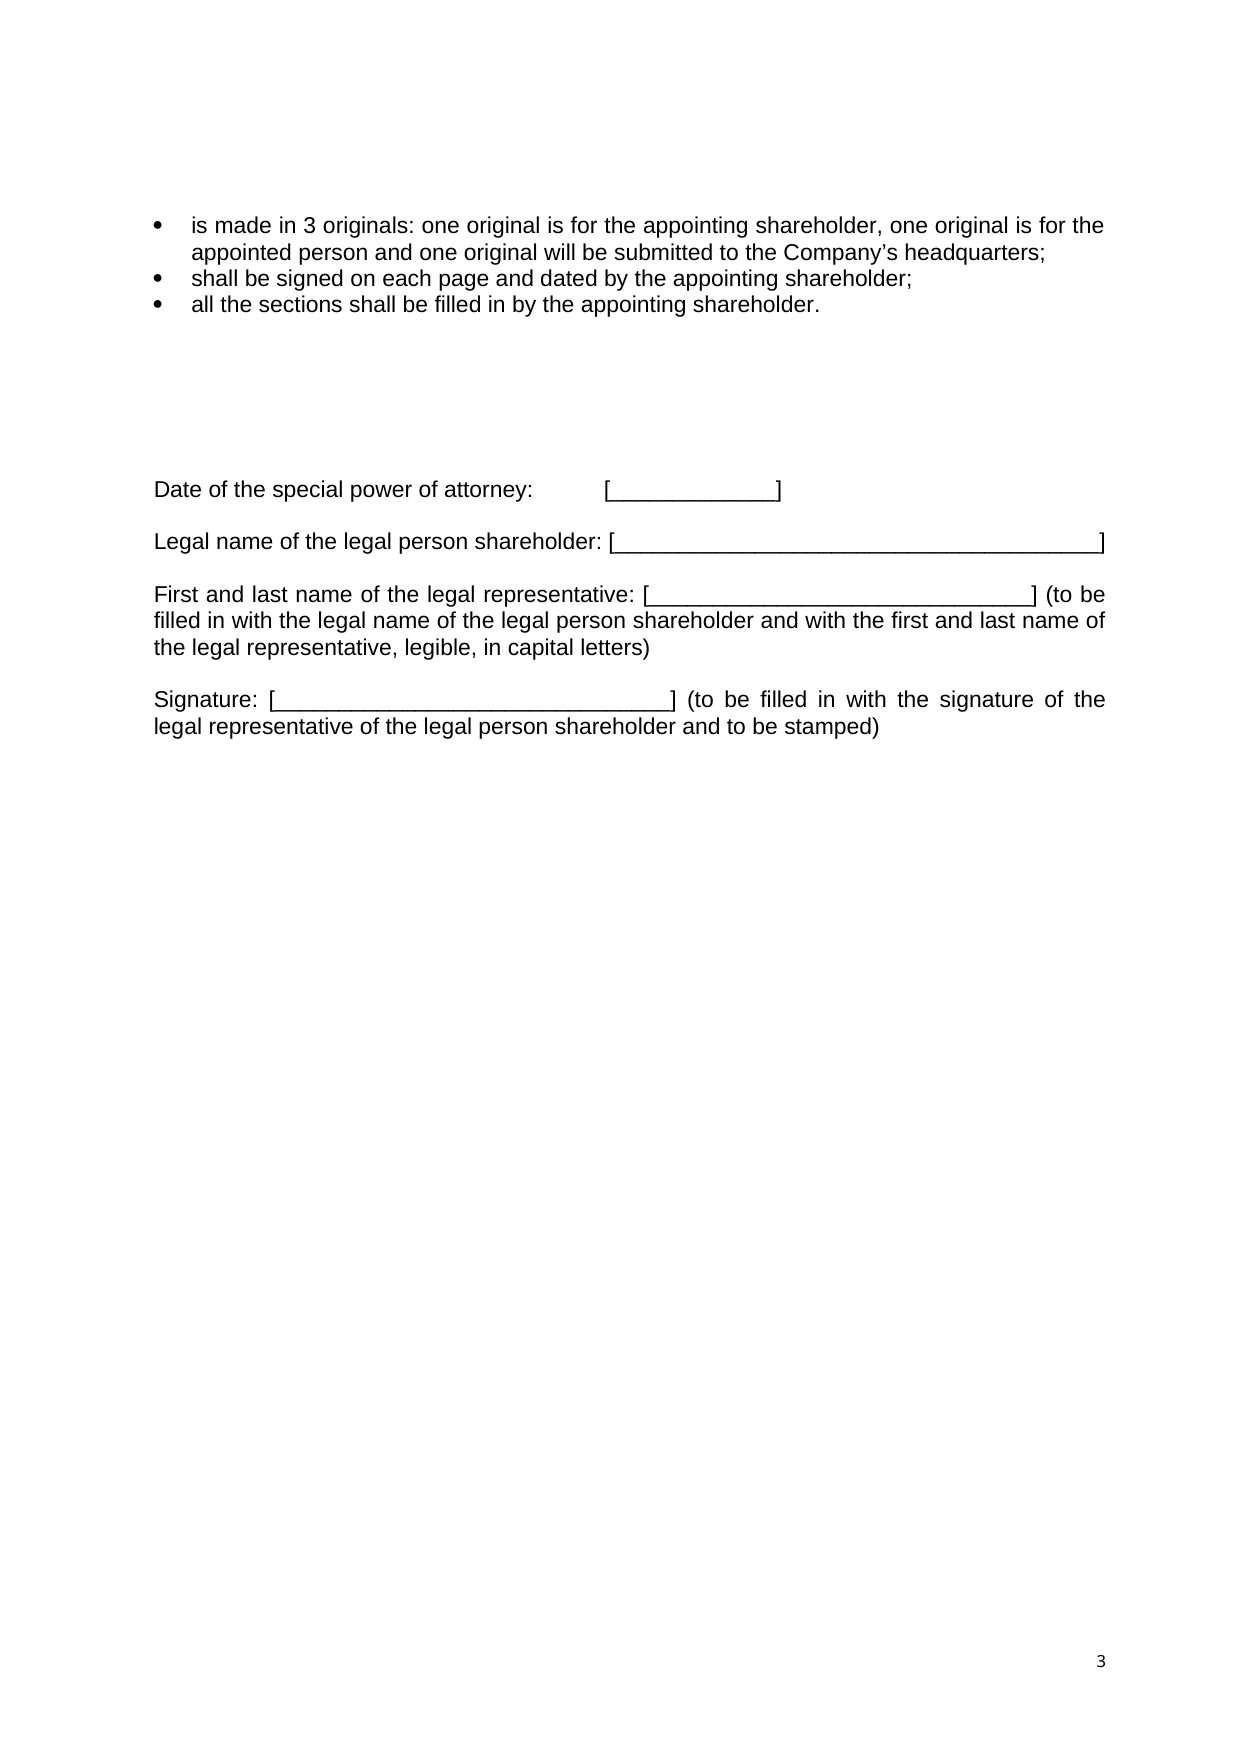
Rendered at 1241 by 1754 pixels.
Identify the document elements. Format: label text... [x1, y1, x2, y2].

list is made in 3 originals: one original is for the appointing shareholder, one original is for the appointed person and one original will be submitted to the Company’s headquarters; [153, 212, 1106, 265]
text Signature: [_______________________________] (to be filled in with the signature of the legal representative of the legal person shareholder and to be stamped) [153, 686, 1106, 739]
text Date of the special power of attorney: [_____________] [153, 476, 1106, 502]
list shall be signed on each page and dated by the appointing shareholder; [153, 265, 1106, 291]
text First and last name of the legal representative: [______________________________] (to be filled in with the legal name of the legal person shareholder and with the first and last name of the legal representative, legible, in capital letters) [153, 581, 1106, 660]
text Legal name of the legal person shareholder: [______________________________________] [153, 528, 1106, 555]
list all the sections shall be filled in by the appointing shareholder. [153, 291, 1106, 317]
